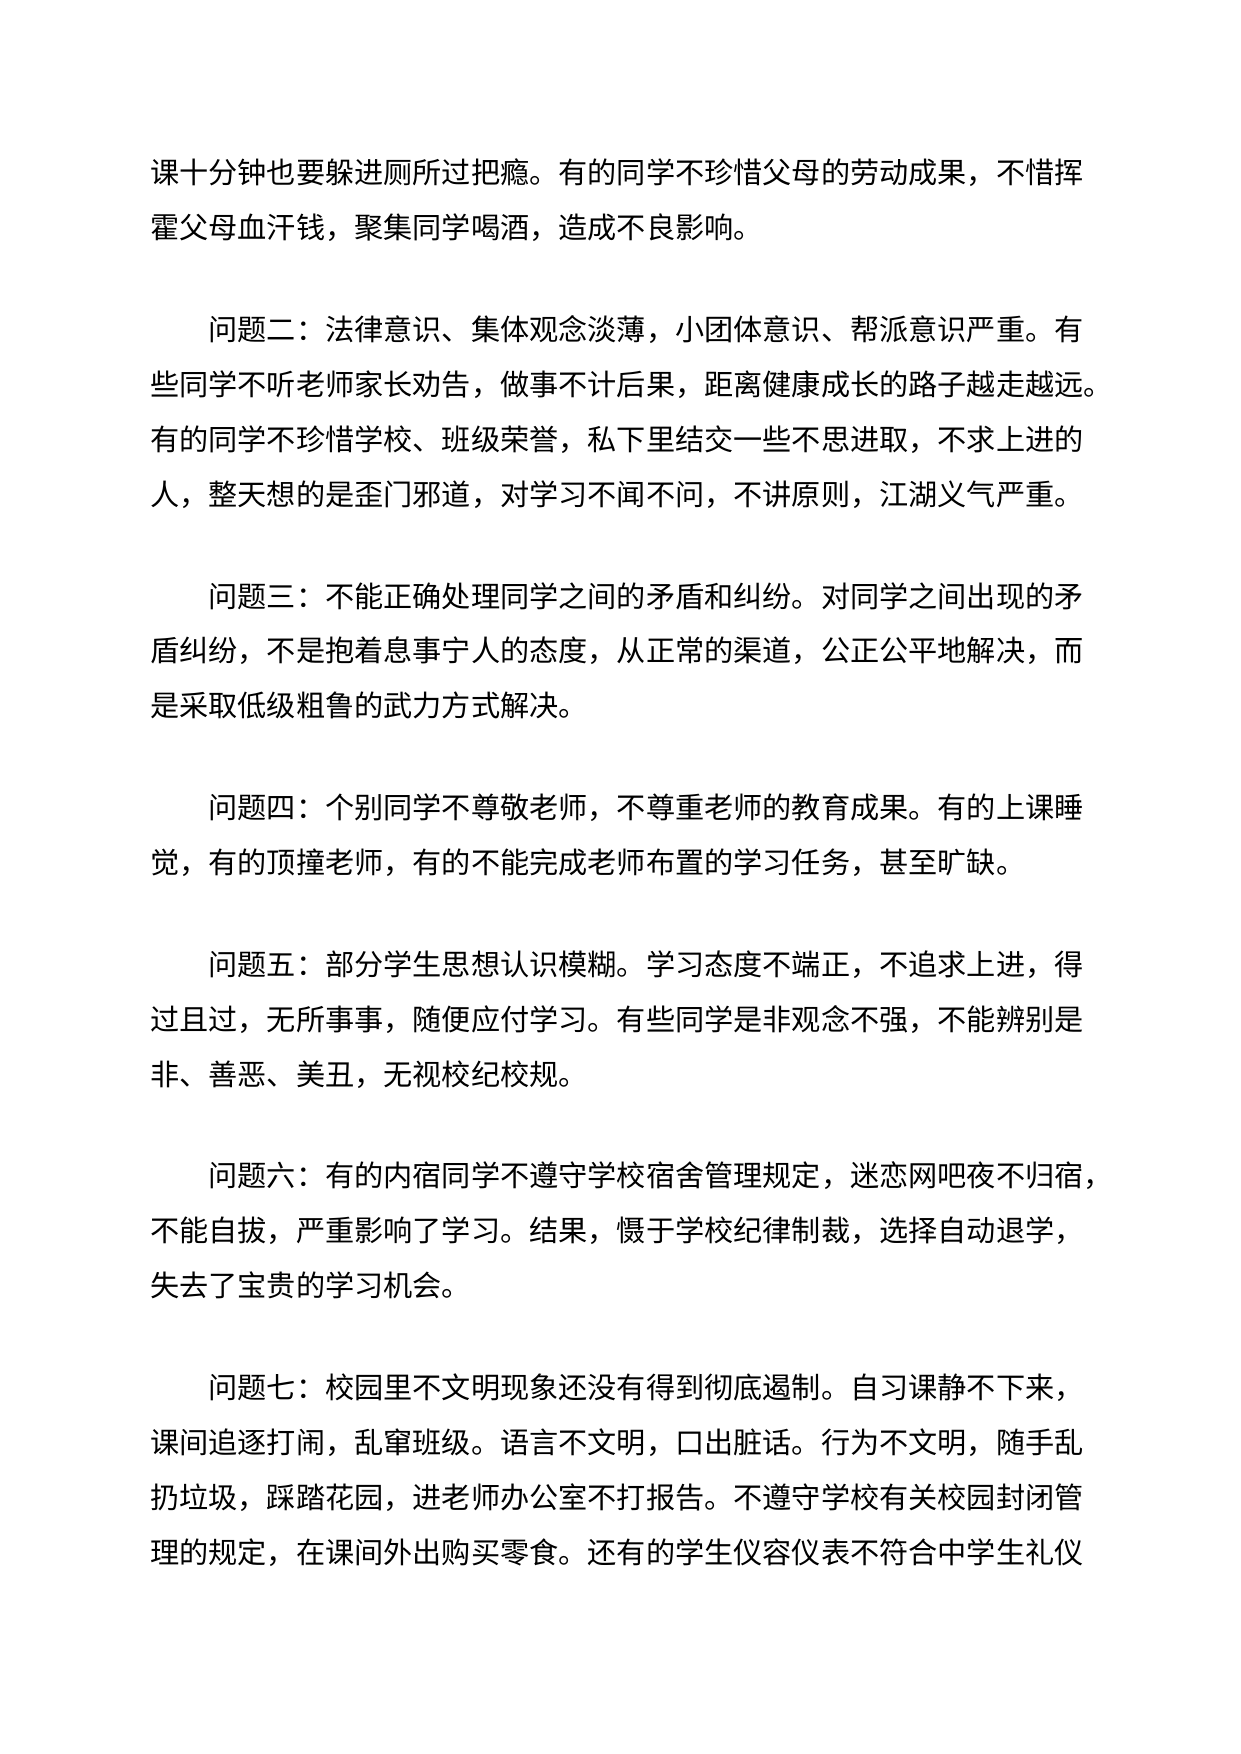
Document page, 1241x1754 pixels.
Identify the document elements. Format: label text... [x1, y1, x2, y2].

text 问题六：有的内宿同学不遵守学校宿舍管理规定，迷恋网吧夜不归宿，不能自拔，严重影响了学习。结果，慑于学校纪律制裁，选择自动退学，失去了宝贵的学习机会。 [150, 1153, 1090, 1305]
text 问题四：个别同学不尊敬老师，不尊重老师的教育成果。有的上课睡觉，有的顶撞老师，有的不能完成老师布置的学习任务，甚至旷缺。 [150, 785, 1090, 882]
text 问题二：法律意识、集体观念淡薄，小团体意识、帮派意识严重。有些同学不听老师家长劝告，做事不计后果，距离健康成长的路子越走越远。有的同学不珍惜学校、班级荣誉，私下里结交一些不思进取，不求上进的人，整天想的是歪门邪道，对学习不闻不问，不讲原则，江湖义气严重。 [150, 307, 1090, 514]
text 问题三：不能正确处理同学之间的矛盾和纠纷。对同学之间出现的矛盾纠纷，不是抱着息事宁人的态度，从正常的渠道，公正公平地解决，而是采取低级粗鲁的武力方式解决。 [150, 573, 1090, 725]
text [150, 150, 1090, 247]
text 问题五：部分学生思想认识模糊。学习态度不端正，不追求上进，得过且过，无所事事，随便应付学习。有些同学是非观念不强，不能辨别是非、善恶、美丑，无视校纪校规。 [150, 941, 1090, 1093]
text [150, 1364, 1090, 1571]
